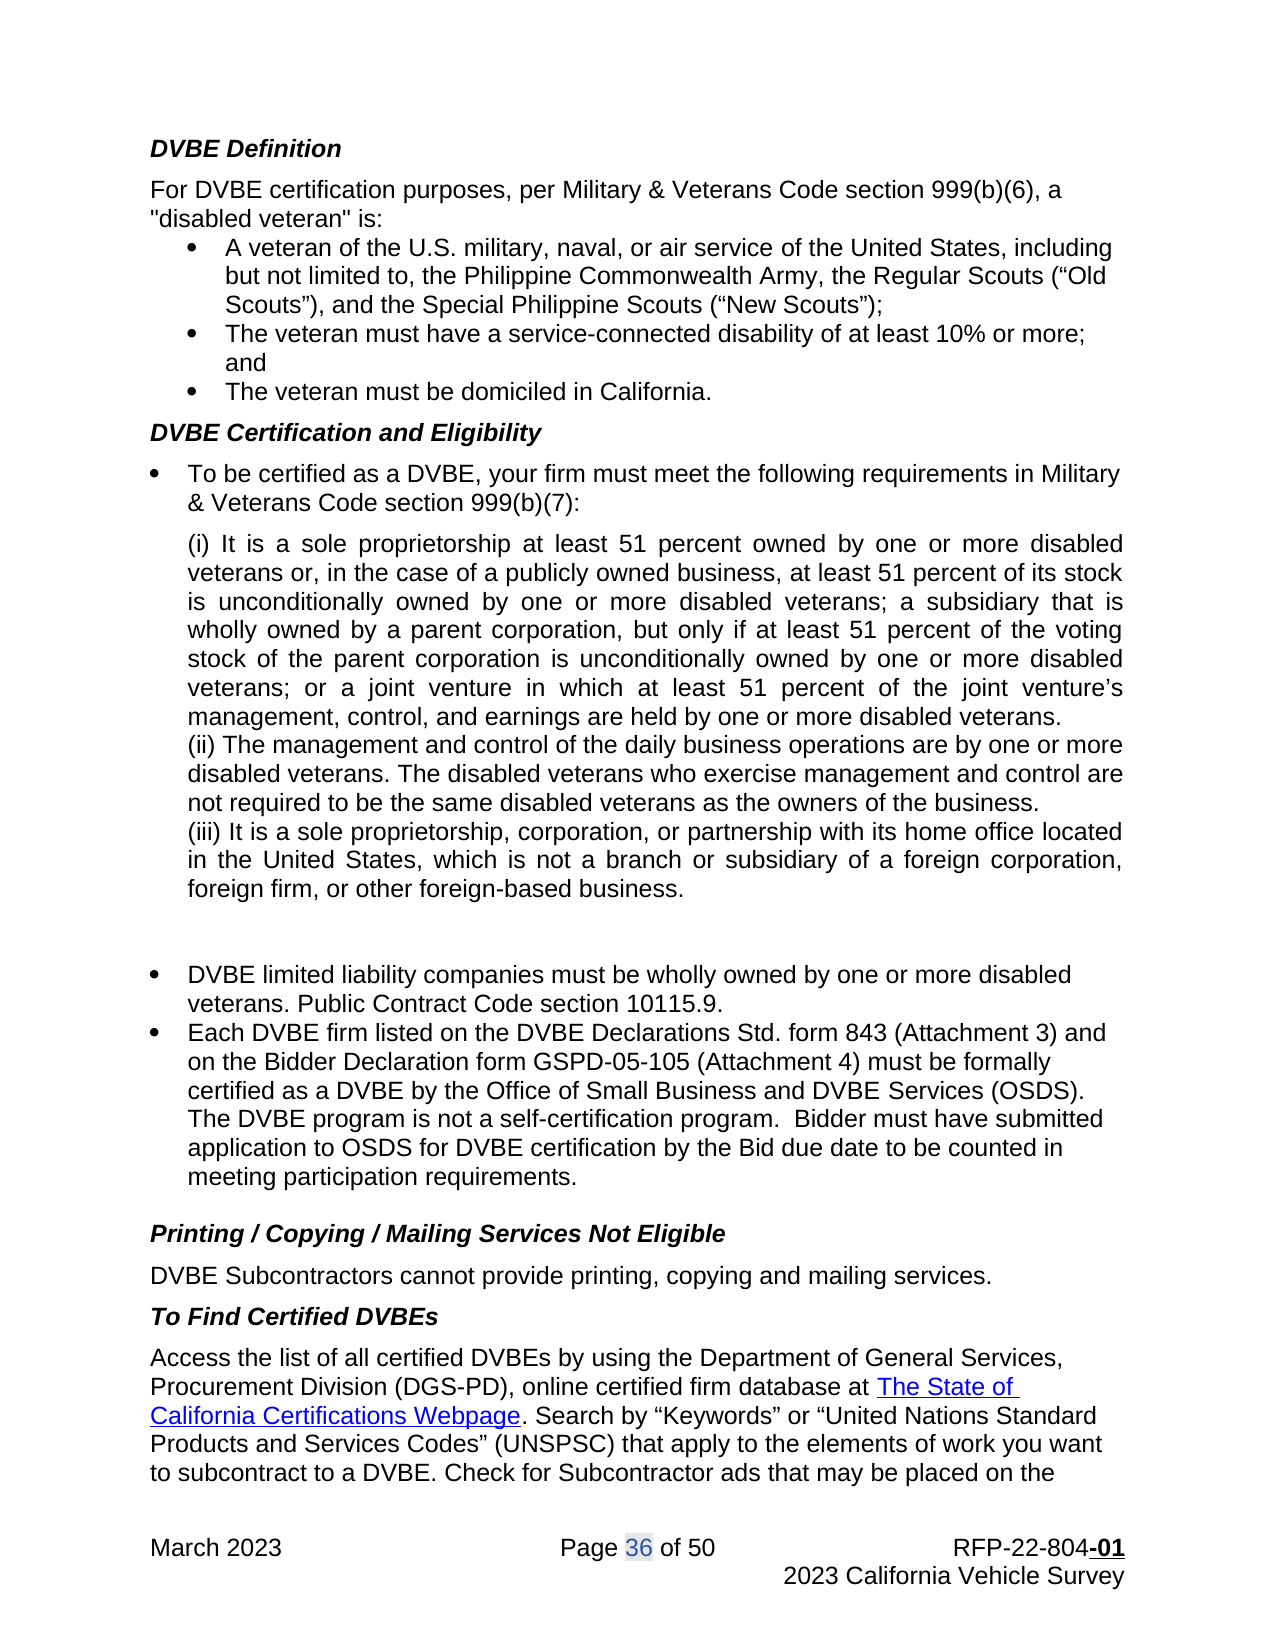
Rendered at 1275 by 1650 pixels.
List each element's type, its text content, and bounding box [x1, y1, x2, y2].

text DVBE Certification and Eligibility [150, 418, 1125, 447]
list (ii) The management and control of the daily business operations are by one or more disabled veterans. The disabled veterans who exercise management and control are not required to be the same disabled veterans as the owners of the business. [187, 730, 1125, 817]
list A veteran of the U.S. military, naval, or air service of the United States, including but not limited to, the Philippine Commonwealth Army, the Regular Scouts (“Old Scouts”), and the Special Philippine Scouts (“New Scouts”); [187, 232, 1125, 319]
list To be certified as a DVBE, your firm must meet the following requirements in Military & Veterans Code section 999(b)(7): [150, 459, 1125, 517]
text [150, 1343, 1125, 1487]
list (i) It is a sole proprietorship at least 51 percent owned by one or more disabled veterans or, in the case of a publicly owned business, at least 51 percent of its stock is unconditionally owned by one or more disabled veterans; a subsidiary that is wholly owned by a parent corporation, but only if at least 51 percent of the voting stock of the parent corporation is unconditionally owned by one or more disabled veterans; or a joint venture in which at least 51 percent of the joint venture’s management, control, and earnings are held by one or more disabled veterans. [187, 529, 1125, 730]
text DVBE Subcontractors cannot provide printing, copying and mailing services. [150, 1261, 1125, 1289]
list (iii) It is a sole proprietorship, corporation, or partnership with its home office located in the United States, which is not a branch or subsidiary of a foreign corporation, foreign firm, or other foreign-based business. [187, 817, 1125, 903]
text For DVBE certification purposes, per Military & Veterans Code section 999(b)(6), a "disabled veteran" is: [150, 175, 1125, 232]
list DVBE limited liability companies must be wholly owned by one or more disabled veterans. Public Contract Code section 10115.9. [150, 960, 1125, 1018]
list The veteran must have a service-connected disability of at least 10% or more; and [187, 319, 1125, 376]
list The veteran must be domiciled in California. [187, 376, 1125, 405]
text To Find Certified DVBEs [150, 1302, 1125, 1331]
list Printing / Copying / Mailing Services Not Eligible [150, 1219, 1125, 1248]
list Each DVBE firm listed on the DVBE Declarations Std. form 843 (Attachment 3) and on the Bidder Declaration form GSPD-05-105 (Attachment 4) must be formally certified as a DVBE by the Office of Small Business and DVBE Services (OSDS). The DVBE program is not a self-certification program. Bidder must have submitted application to OSDS for DVBE certification by the Bid due date to be counted in meeting participation requirements. [150, 1018, 1125, 1191]
text DVBE Definition [150, 134, 1125, 162]
